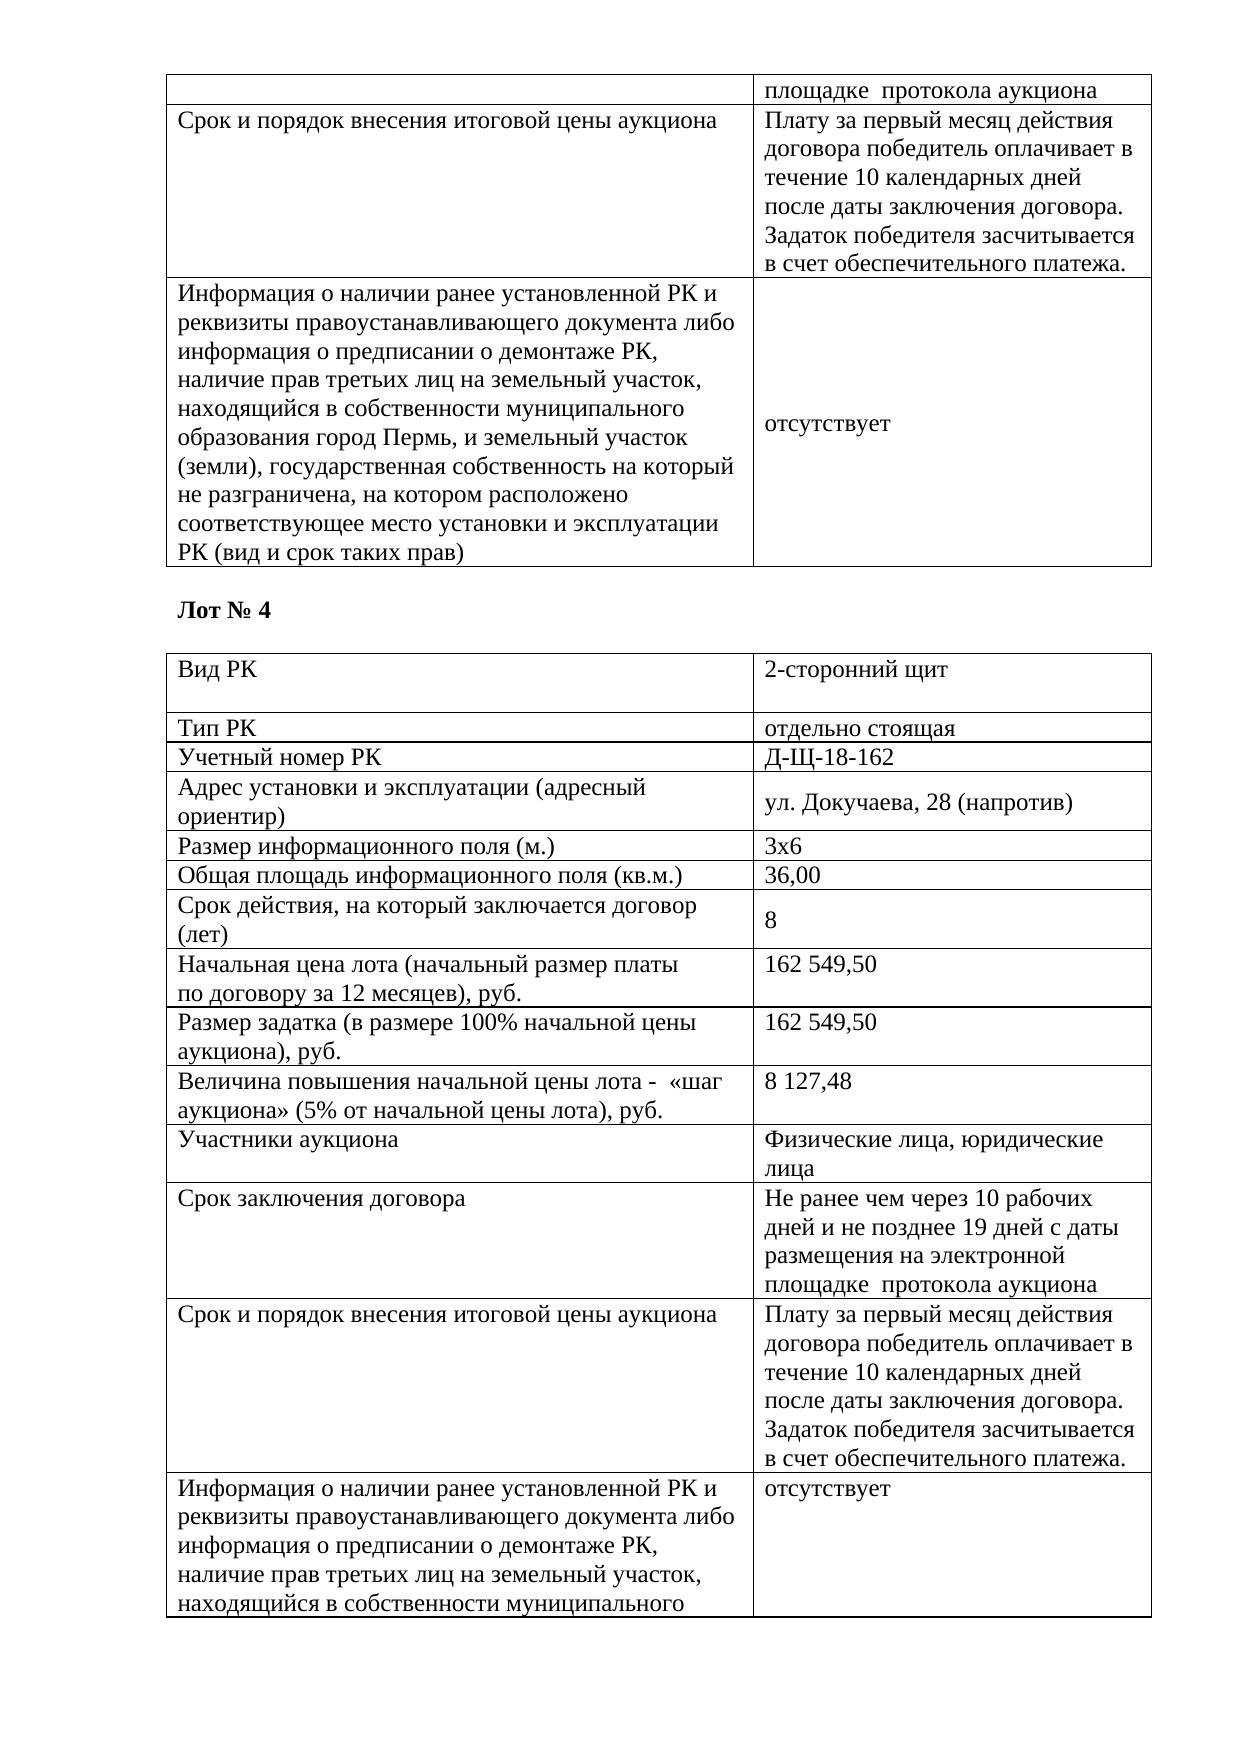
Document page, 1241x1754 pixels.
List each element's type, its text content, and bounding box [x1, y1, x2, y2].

table_header Вид РК [167, 654, 753, 712]
table_cell 162 549,50 [754, 1008, 1151, 1065]
table_cell 36,00 [754, 861, 1151, 889]
table_cell 162 549,50 [754, 949, 1151, 1006]
table_cell Размер задатка (в размере 100% начальной цены аукциона), руб. [167, 1008, 753, 1065]
table_cell ул. Докучаева, 28 (напротив) [754, 772, 1151, 830]
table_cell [754, 75, 1151, 104]
table_cell Физические лица, юридические лица [754, 1125, 1151, 1182]
table_cell отдельно стоящая [754, 713, 1151, 741]
table_cell Общая площадь информационного поля (кв.м.) [167, 861, 753, 889]
table_cell Плату за первый месяц действия договора победитель оплачивает в течение 10 календарных дней после даты заключения договора. Задаток победителя засчитывается в счет обеспечительного платежа. [754, 105, 1151, 277]
table_cell отсутствует [754, 1473, 1151, 1616]
table_cell отсутствует [754, 278, 1151, 566]
table_cell Не ранее чем через 10 рабочих дней и не позднее 19 дней с даты размещения на электронной площадке протокола аукциона [754, 1183, 1151, 1298]
table_cell Учетный номер РК [167, 743, 753, 771]
table_cell Срок и порядок внесения итоговой цены аукциона [167, 1299, 753, 1472]
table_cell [167, 75, 753, 104]
table_cell 8 127,48 [754, 1066, 1151, 1123]
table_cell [167, 1473, 753, 1616]
table_cell Начальная цена лота (начальный размер платы по договору за 12 месяцев), руб. [167, 949, 753, 1006]
table_header 2-сторонний щит [754, 654, 1151, 712]
table_cell Величина повышения начальной цены лота - «шаг аукциона» (5% от начальной цены лота), руб. [167, 1066, 753, 1123]
table_cell Плату за первый месяц действия договора победитель оплачивает в течение 10 календарных дней после даты заключения договора. Задаток победителя засчитывается в счет обеспечительного платежа. [754, 1299, 1151, 1472]
table_cell 3х6 [754, 831, 1151, 859]
table_cell Срок и порядок внесения итоговой цены аукциона [167, 105, 753, 277]
table_cell Д-Щ-18-162 [754, 743, 1151, 771]
table_cell 8 [754, 890, 1151, 948]
table_cell Адрес установки и эксплуатации (адресный ориентир) [167, 772, 753, 830]
table_cell Срок заключения договора [167, 1183, 753, 1298]
table_cell Тип РК [167, 713, 753, 741]
text Лот № 4 [177, 596, 1152, 624]
table_cell Участники аукциона [167, 1125, 753, 1182]
table_cell Срок действия, на который заключается договор (лет) [167, 890, 753, 948]
table_cell Размер информационного поля (м.) [167, 831, 753, 859]
